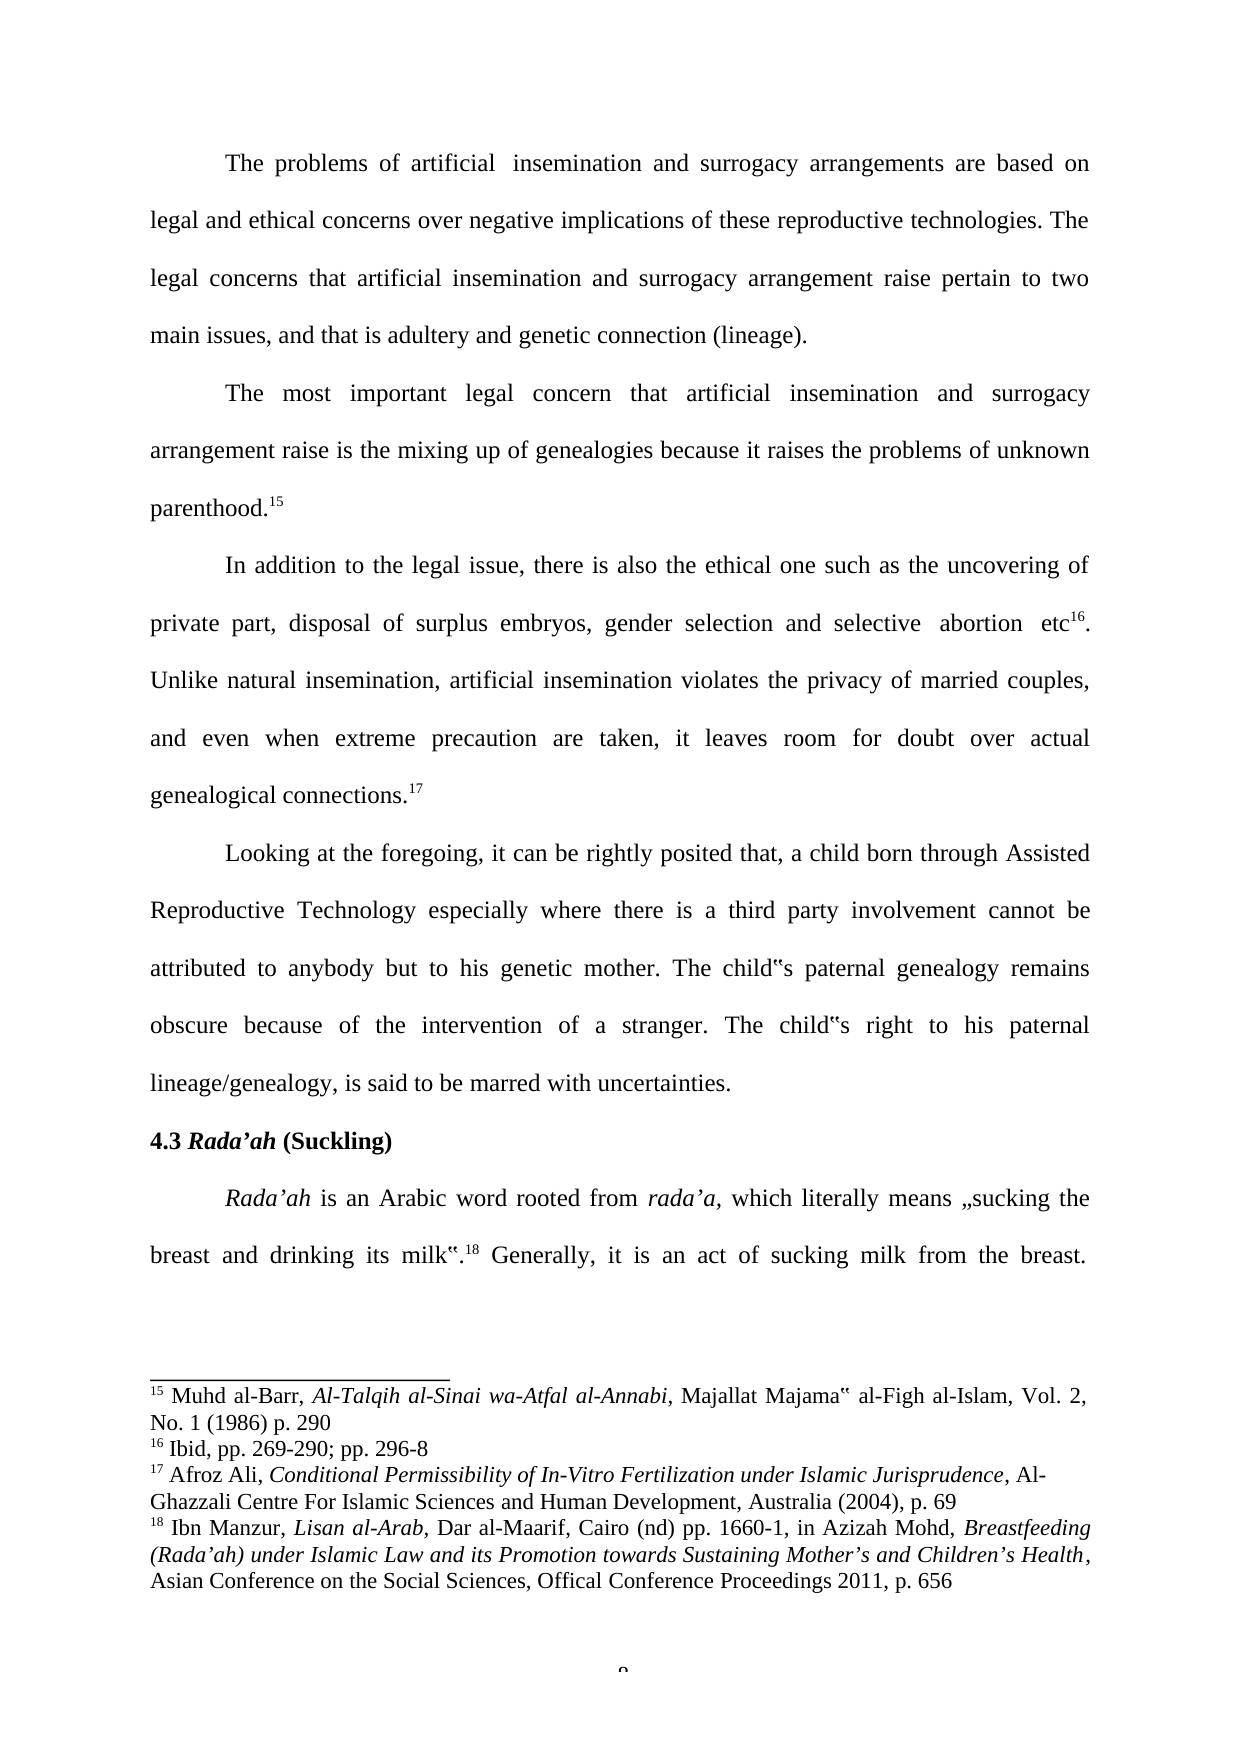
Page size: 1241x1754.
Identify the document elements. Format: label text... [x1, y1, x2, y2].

text 15 Muhd al-Barr, Al-Talqih al-Sinai wa-Atfal al-Annabi, Majallat Majama‟ al-Figh al-Islam, Vol. 2, No. 1 (1986) p. 290 [150, 1383, 1103, 1435]
text 16 Ibid, pp. 269-290; pp. 296-8 [150, 1435, 1103, 1462]
text 17 Afroz Ali, Conditional Permissibility of In-Vitro Fertilization under Islamic Jurisprudence, Al- Ghazzali Centre For Islamic Sciences and Human Development, Australia (2004), p. 69 [150, 1462, 1049, 1514]
text In addition to the legal issue, there is also the ethical one such as the uncovering of private part, disposal of surplus embryos, gender selection and selective abortion etc16. Unlike natural insemination, artificial insemination violates the privacy of married couples, and even when extreme precaution are taken, it leaves room for doubt over actual genealogical connections.17 [150, 550, 1091, 809]
text The most important legal concern that artificial insemination and surrogacy arrangement raise is the mixing up of genealogies because it raises the problems of unknown parenthood.15 [150, 378, 1091, 522]
text Rada’ah is an Arabic word rooted from rada’a, which literally means „sucking the breast and drinking its milk‟.18 Generally, it is an act of sucking milk from the breast. [150, 1183, 1090, 1269]
text 18 Ibn Manzur, Lisan al-Arab, Dar al-Maarif, Cairo (nd) pp. 1660-1, in Azizah Mohd, Breastfeeding (Rada’ah) under Islamic Law and its Promotion towards Sustaining Mother’s and Children’s Health, Asian Conference on the Social Sciences, Offical Conference Proceedings 2011, p. 656 [150, 1514, 1091, 1593]
list Rada’ah (Suckling) [150, 1126, 1103, 1155]
text The problems of artificial insemination and surrogacy arrangements are based on legal and ethical concerns over negative implications of these reproductive technologies. The legal concerns that artificial insemination and surrogacy arrangement raise pertain to two main issues, and that is adultery and genetic connection (lineage). [150, 148, 1090, 349]
text Looking at the foregoing, it can be rightly posited that, a child born through Assisted Reproductive Technology especially where there is a third party involvement cannot be attributed to anybody but to his genetic mother. The child‟s paternal genealogy remains obscure because of the intervention of a stranger. The child‟s right to his paternal lineage/genealogy, is said to be marred with uncertainties. [150, 838, 1091, 1097]
